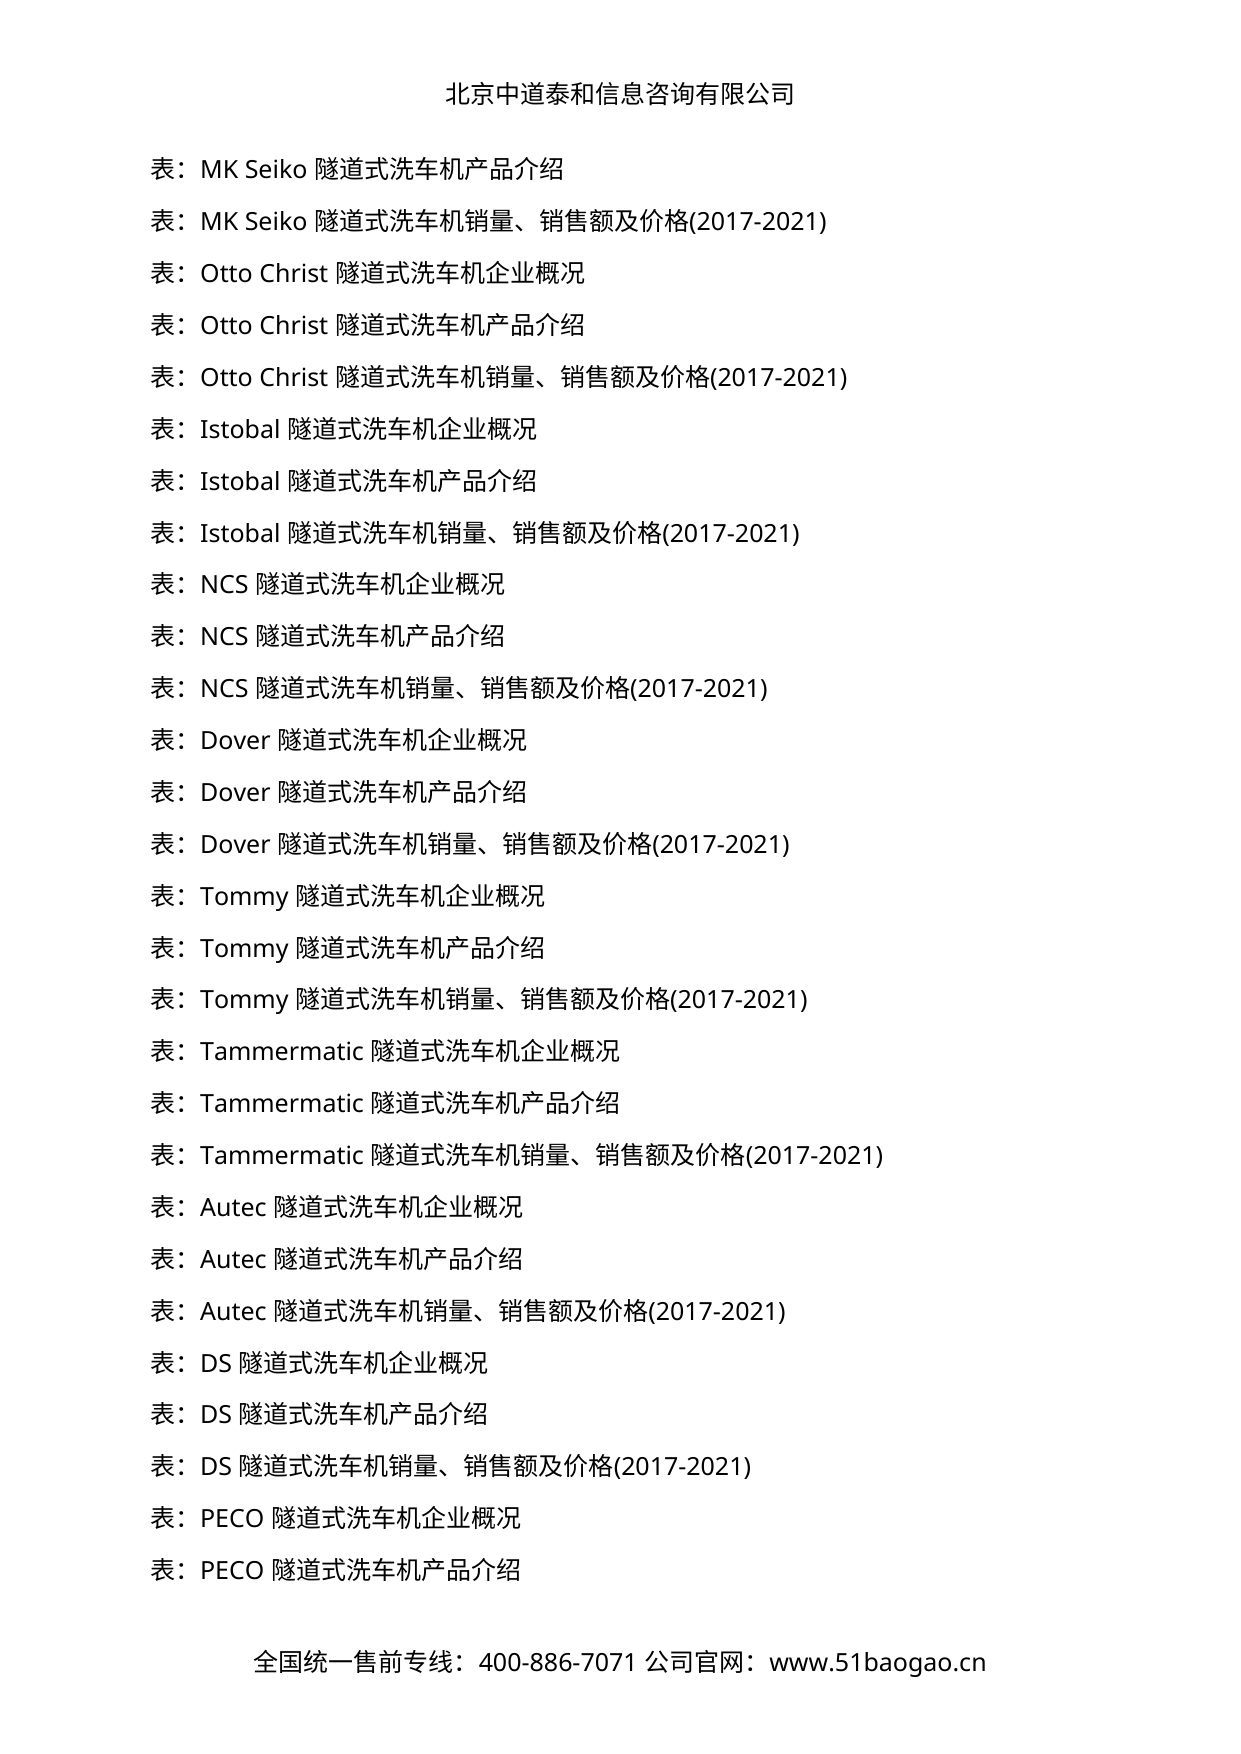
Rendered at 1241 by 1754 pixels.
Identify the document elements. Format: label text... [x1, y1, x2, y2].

text 表：Istobal 隧道式洗车机企业概况 [150, 409, 1090, 446]
text 表：NCS 隧道式洗车机产品介绍 [150, 617, 1090, 653]
text 表：MK Seiko 隧道式洗车机销量、销售额及价格(2017-2021) [150, 202, 1090, 238]
text 表：Autec 隧道式洗车机销量、销售额及价格(2017-2021) [150, 1291, 1090, 1327]
text 表：PECO 隧道式洗车机企业概况 [150, 1499, 1090, 1535]
text 表：Dover 隧道式洗车机企业概况 [150, 721, 1090, 757]
text 表：Otto Christ 隧道式洗车机企业概况 [150, 254, 1090, 290]
text 表：Tammermatic 隧道式洗车机销量、销售额及价格(2017-2021) [150, 1136, 1090, 1172]
text 表：DS 隧道式洗车机销量、销售额及价格(2017-2021) [150, 1447, 1090, 1483]
text 表：Otto Christ 隧道式洗车机产品介绍 [150, 306, 1090, 342]
text 表：Tommy 隧道式洗车机企业概况 [150, 876, 1090, 912]
text 表：NCS 隧道式洗车机销量、销售额及价格(2017-2021) [150, 669, 1090, 705]
text 表：Tammermatic 隧道式洗车机企业概况 [150, 1032, 1090, 1068]
text 表：MK Seiko 隧道式洗车机产品介绍 [150, 150, 1090, 186]
text 表：Dover 隧道式洗车机销量、销售额及价格(2017-2021) [150, 824, 1090, 861]
text 表：Dover 隧道式洗车机产品介绍 [150, 772, 1090, 809]
text 表：NCS 隧道式洗车机企业概况 [150, 565, 1090, 601]
text 表：Tommy 隧道式洗车机销量、销售额及价格(2017-2021) [150, 980, 1090, 1016]
text 表：Tommy 隧道式洗车机产品介绍 [150, 928, 1090, 964]
text 表：Otto Christ 隧道式洗车机销量、销售额及价格(2017-2021) [150, 357, 1090, 394]
text 表：DS 隧道式洗车机企业概况 [150, 1343, 1090, 1379]
text 表：Tammermatic 隧道式洗车机产品介绍 [150, 1084, 1090, 1120]
text 表：DS 隧道式洗车机产品介绍 [150, 1395, 1090, 1431]
text 表：PECO 隧道式洗车机产品介绍 [150, 1551, 1090, 1587]
text 表：Istobal 隧道式洗车机销量、销售额及价格(2017-2021) [150, 513, 1090, 549]
text 表：Istobal 隧道式洗车机产品介绍 [150, 461, 1090, 497]
text 表：Autec 隧道式洗车机企业概况 [150, 1187, 1090, 1224]
text 表：Autec 隧道式洗车机产品介绍 [150, 1239, 1090, 1276]
